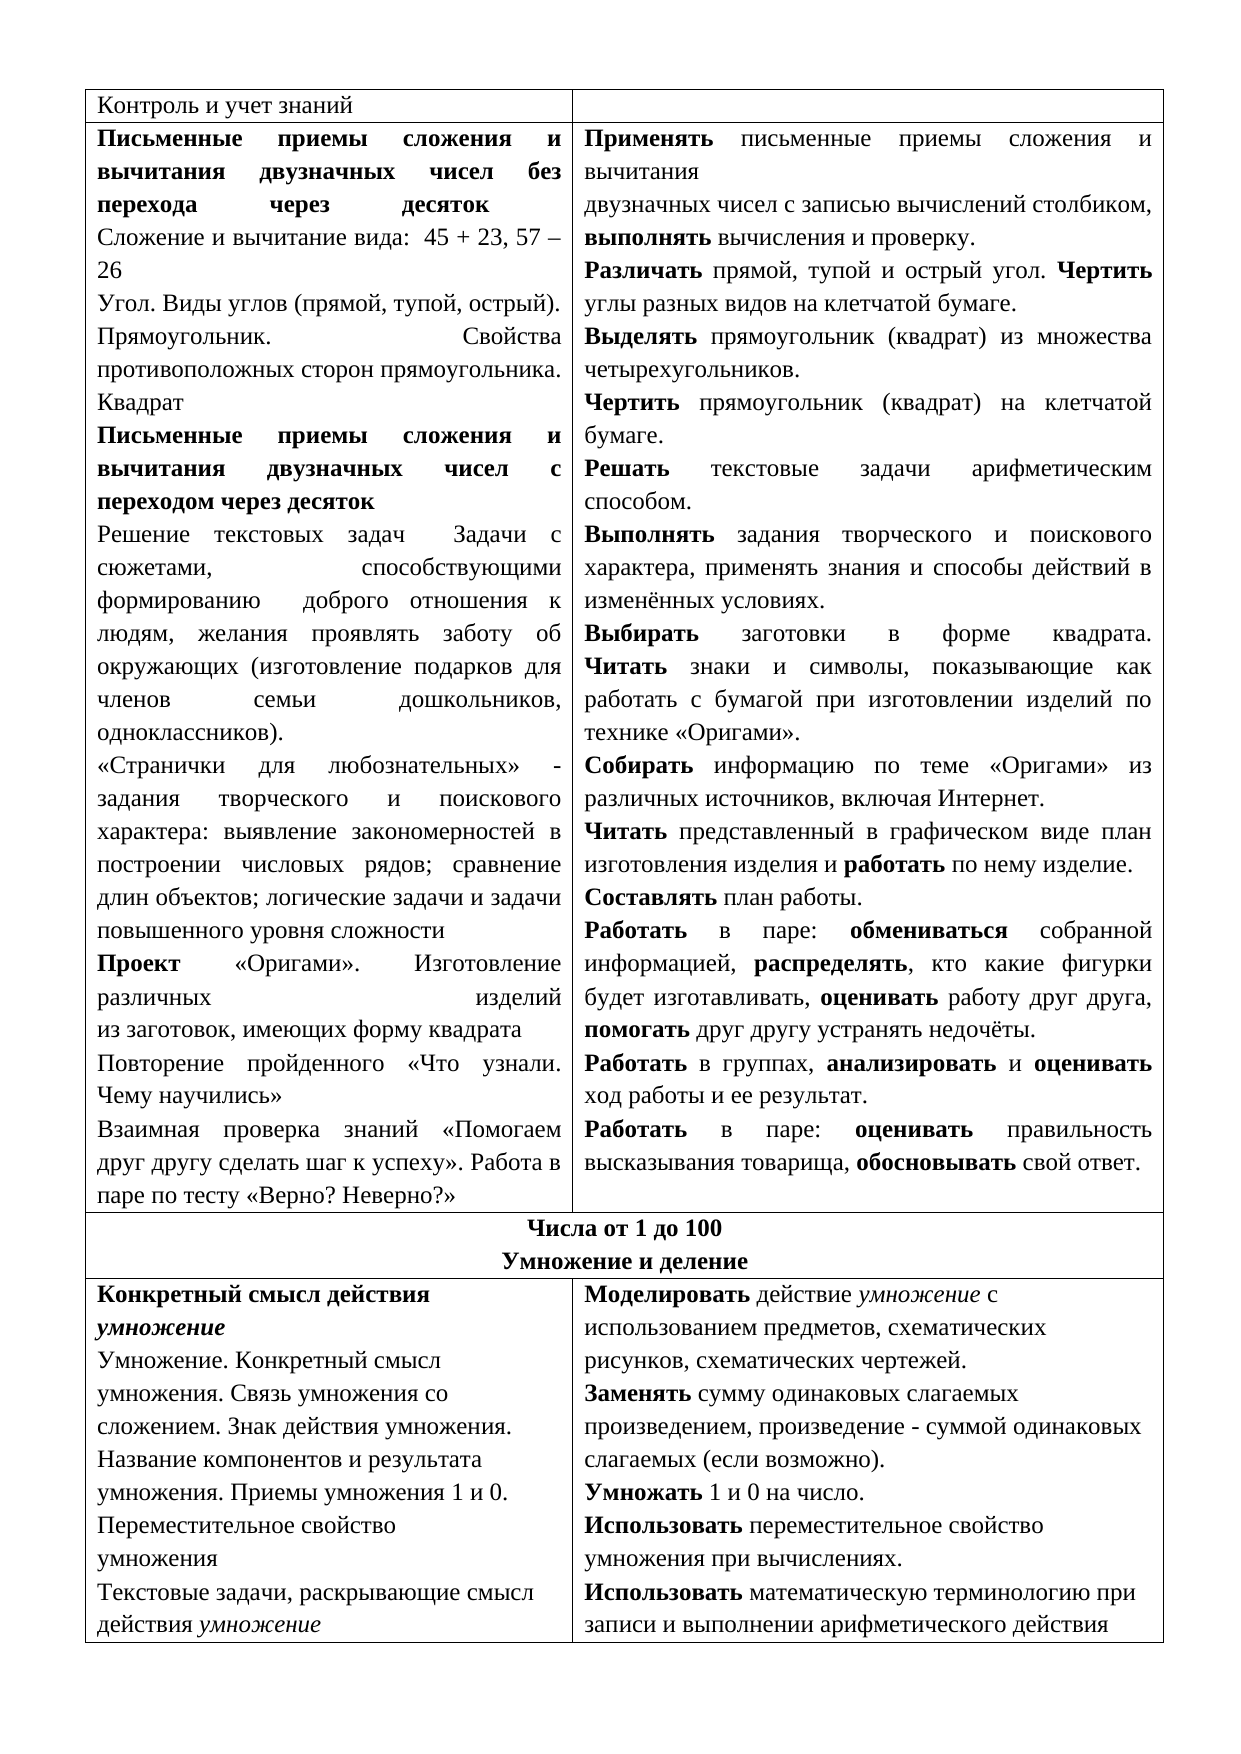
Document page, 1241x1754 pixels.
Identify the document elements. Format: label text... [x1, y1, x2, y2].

table_cell Письменные приемы сложения и вычитания двузначных чисел без перехода через десяток Сложение и вычитание вида: 45 + 23, 57 – 26 Угол. Виды углов (прямой, тупой, острый). Прямоугольник. Свойства противоположных сторон прямоугольника. Квадрат Письменные приемы сложения и вычитания двузначных чисел с переходом через десяток Решение текстовых задач Задачи с сюжетами, способствующими формированию доброго отношения к людям, желания проявлять заботу об окружающих (изготовление подарков для членов семьи дошкольников, одноклассников). «Странички для любознательных» - задания творческого и поискового характера: выявление закономерностей в построении числовых рядов; сравнение длин объектов; логические задачи и задачи повышенного уровня сложности Проект «Оригами». Изготовление различных изделий из заготовок, имеющих форму квадрата Повторение пройденного «Что узнали. Чему научились» Взаимная проверка знаний «Помогаем друг другу сделать шаг к успеху». Работа в паре по тесту «Верно? Неверно?» [86, 123, 572, 1212]
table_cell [573, 1279, 1163, 1642]
table_cell Применять письменные приемы сложения и вычитания двузначных чисел с записью вычислений столбиком, выполнять вычисления и проверку. Различать прямой, тупой и острый угол. Чертить углы разных видов на клетчатой бумаге. Выделять прямоугольник (квадрат) из множества четырехугольников. Чертить прямоугольник (квадрат) на клетчатой бумаге. Решать текстовые задачи арифметическим способом. Выполнять задания творческого и поискового характера, применять знания и способы действий в изменённых условиях. Выбирать заготовки в форме квадрата. Читать знаки и символы, показывающие как работать с бумагой при изготовлении изделий по технике «Оригами». Собирать информацию по теме «Оригами» из различных источников, включая Интернет. Читать представленный в графическом виде план изготовления изделия и работать по нему изделие. Составлять план работы. Работать в паре: обмениваться собранной информацией, распределять, кто какие фигурки будет изготавливать, оценивать работу друг друга, помогать друг другу устранять недочёты. Работать в группах, анализировать и оценивать ход работы и ее результат. Работать в паре: оценивать правильность высказывания товарища, обосновывать свой ответ. [573, 123, 1163, 1212]
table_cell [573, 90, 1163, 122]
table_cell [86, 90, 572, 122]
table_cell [86, 1279, 572, 1642]
table_cell Числа от 1 до 100 Умножение и деление [86, 1213, 1163, 1278]
